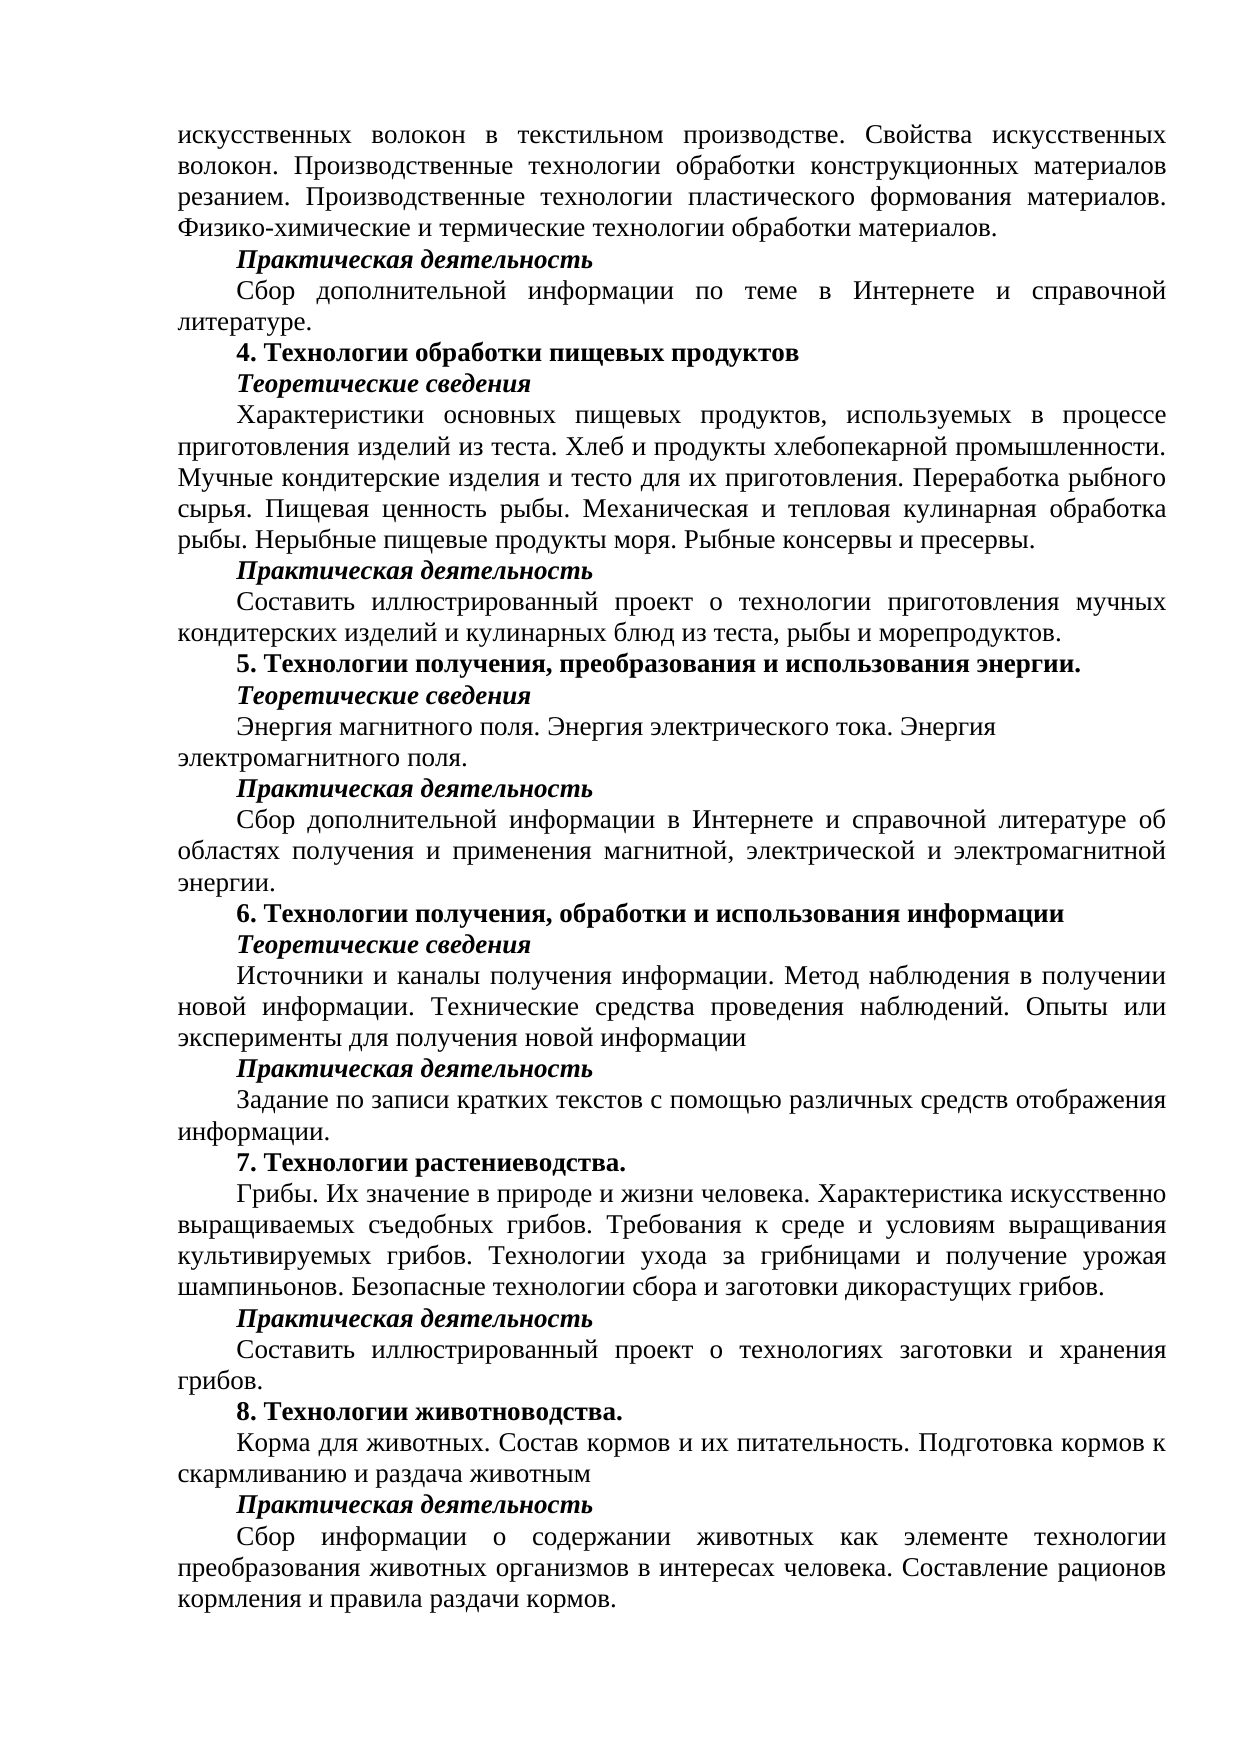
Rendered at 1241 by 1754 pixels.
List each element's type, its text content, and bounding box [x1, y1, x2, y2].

text Составить иллюстрированный проект о технологиях заготовки и хранения грибов. [177, 1333, 1167, 1395]
text Практическая деятельность [177, 1052, 1167, 1084]
text Источники и каналы получения информации. Метод наблюдения в получении новой информации. Технические средства проведения наблюдений. Опыты или эксперименты для получения новой информации [177, 959, 1167, 1052]
text Практическая деятельность [177, 554, 1167, 585]
text Характеристики основных пищевых продуктов, используемых в процессе приготовления изделий из теста. Хлеб и продукты хлебопекарной промышленности. Мучные кондитерские изделия и тесто для их приготовления. Переработка рыбного сырья. Пищевая ценность рыбы. Механическая и тепловая кулинарная обработка рыбы. Нерыбные пищевые продукты моря. Рыбные консервы и пресервы. [177, 398, 1167, 554]
text Корма для животных. Состав кормов и их питательность. Подготовка кормов к скармливанию и раздача животным [177, 1426, 1167, 1488]
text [177, 118, 1167, 243]
text 6. Технологии получения, обработки и использования информации [177, 897, 1167, 928]
text Практическая деятельность [177, 1302, 1167, 1333]
text Практическая деятельность [177, 1488, 1167, 1520]
text Задание по записи кратких текстов с помощью различных средств отображения информации. [177, 1084, 1167, 1146]
text Теоретические сведения [177, 367, 1167, 398]
text Энергия магнитного поля. Энергия электрического тока. Энергия электромагнитного поля. [177, 710, 1167, 772]
text Составить иллюстрированный проект о технологии приготовления мучных кондитерских изделий и кулинарных блюд из теста, рыбы и морепродуктов. [177, 585, 1167, 648]
text 7. Технологии растениеводства. [177, 1146, 1167, 1177]
text Теоретические сведения [177, 679, 1167, 710]
text 4. Технологии обработки пищевых продуктов [177, 336, 1167, 367]
text Теоретические сведения [177, 928, 1167, 959]
text 5. Технологии получения, преобразования и использования энергии. [177, 648, 1167, 679]
text Сбор информации о содержании животных как элементе технологии преобразования животных организмов в интересах человека. Составление рационов кормления и правила раздачи кормов. [177, 1520, 1167, 1613]
text Практическая деятельность [177, 243, 1167, 274]
text 8. Технологии животноводства. [177, 1395, 1167, 1426]
text Сбор дополнительной информации по теме в Интернете и справочной литературе. [177, 274, 1167, 336]
text Практическая деятельность [177, 772, 1167, 803]
text Сбор дополнительной информации в Интернете и справочной литературе об областях получения и применения магнитной, электрической и электромагнитной энергии. [177, 803, 1167, 897]
text Грибы. Их значение в природе и жизни человека. Характеристика искусственно выращиваемых съедобных грибов. Требования к среде и условиям выращивания культивируемых грибов. Технологии ухода за грибницами и получение урожая шампиньонов. Безопасные технологии сбора и заготовки дикорастущих грибов. [177, 1177, 1167, 1302]
